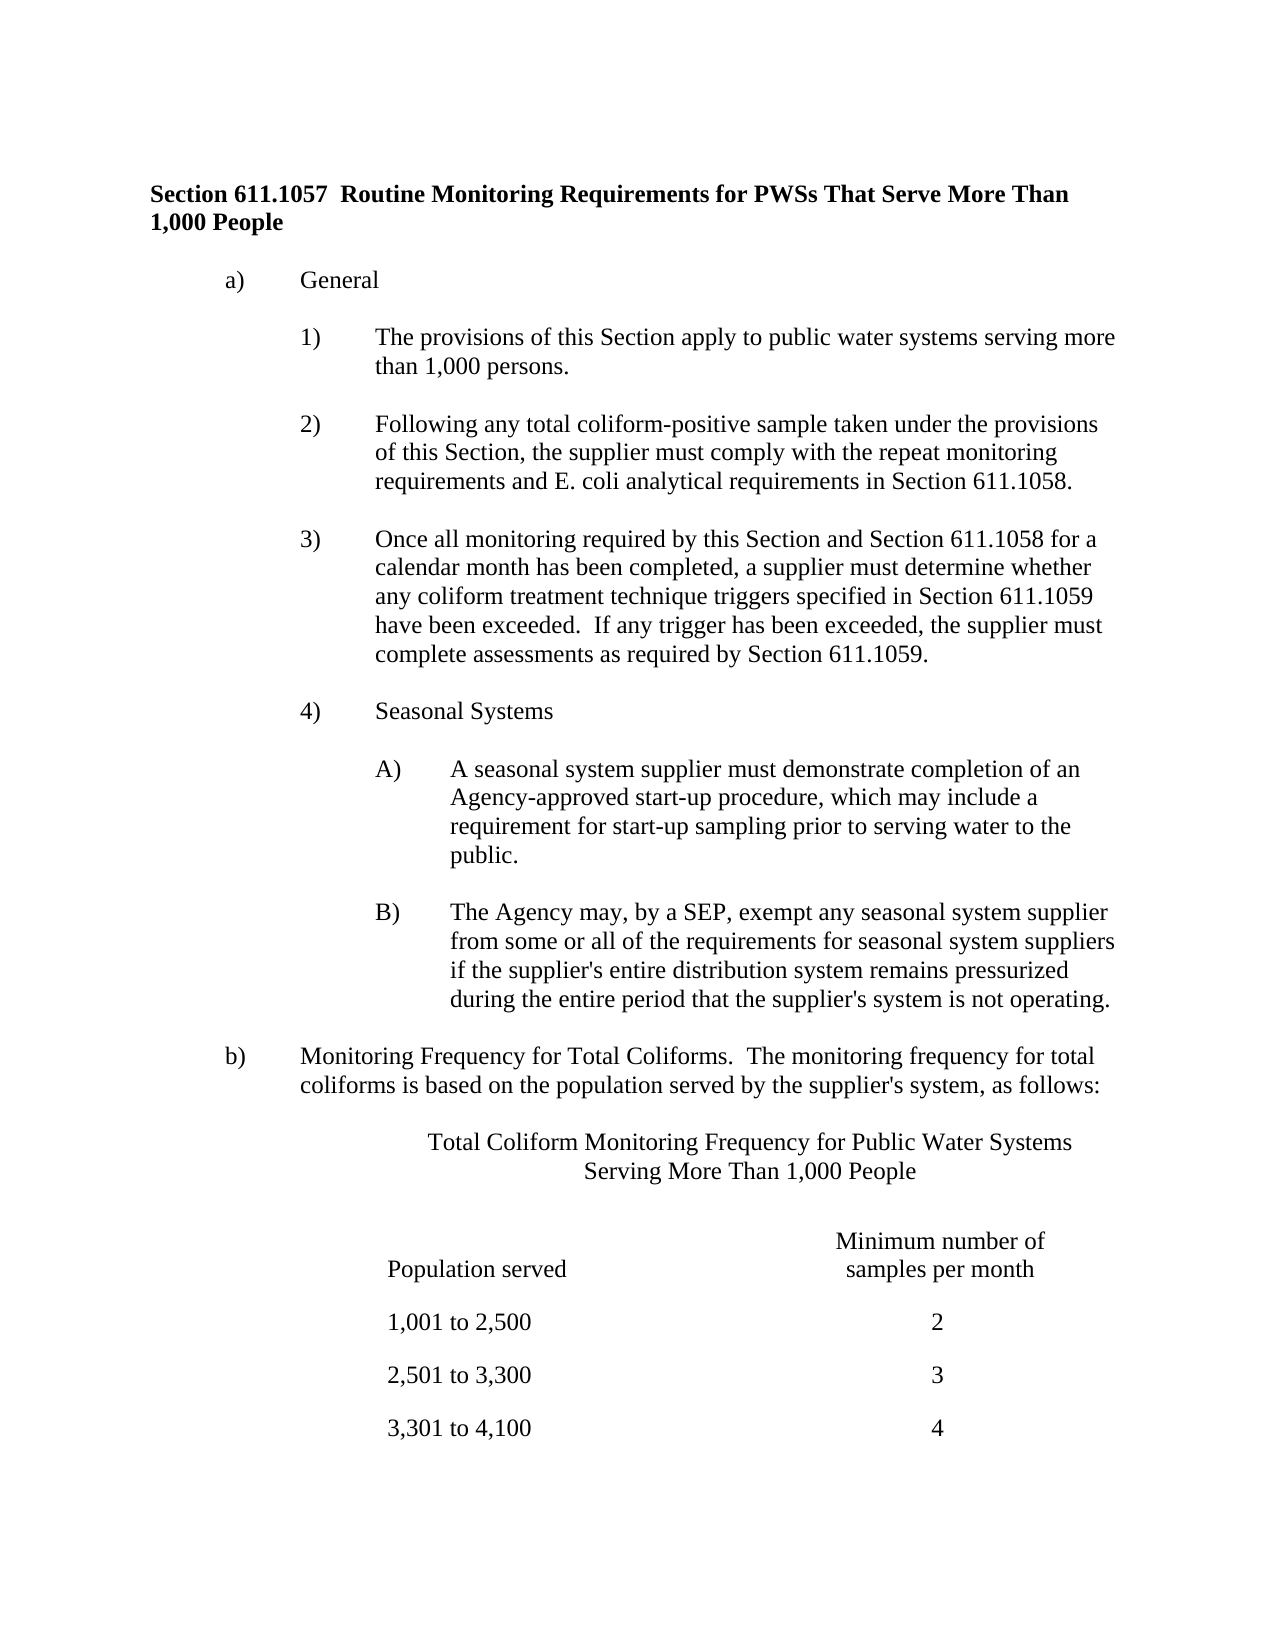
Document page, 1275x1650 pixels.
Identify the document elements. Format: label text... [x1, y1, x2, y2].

text a) General [225, 265, 1125, 294]
table_cell 1,001 to 2,500 [375, 1295, 750, 1348]
table_cell 2 [750, 1295, 1125, 1348]
text 4) Seasonal Systems [300, 696, 1125, 725]
text Total Coliform Monitoring Frequency for Public Water Systems [375, 1127, 1125, 1156]
table_cell 3 [750, 1348, 1125, 1401]
text 1) The provisions of this Section apply to public water systems serving more than 1,000 persons. [300, 322, 1125, 380]
table_header Minimum number of samples per month [750, 1214, 1125, 1295]
text B) The Agency may, by a SEP, exempt any seasonal system supplier from some or all of the requirements for seasonal system suppliers if the supplier's entire distribution system remains pressurized during the entire period that the supplier's system is not operating. [375, 897, 1125, 1012]
text A) A seasonal system supplier must demonstrate completion of an Agency-approved start-up procedure, which may include a requirement for start-up sampling prior to serving water to the public. [375, 754, 1125, 869]
text b) Monitoring Frequency for Total Coliforms. The monitoring frequency for total coliforms is based on the population served by the supplier's system, as follows: [225, 1041, 1125, 1099]
table_cell 4 [750, 1401, 1125, 1453]
text 3) Once all monitoring required by this Section and Section 611.1058 for a calendar month has been completed, a supplier must determine whether any coliform treatment technique triggers specified in Section 611.1059 have been exceeded. If any trigger has been exceeded, the supplier must complete assessments as required by Section 611.1059. [300, 524, 1125, 667]
table_cell 3,301 to 4,100 [375, 1401, 750, 1453]
table_header Population served [375, 1214, 750, 1295]
text Section 611.1057 Routine Monitoring Requirements for PWSs That Serve More Than 1,000 People [150, 179, 1125, 236]
table_cell 2,501 to 3,300 [375, 1348, 750, 1401]
text 2) Following any total coliform-positive sample taken under the provisions of this Section, the supplier must comply with the repeat monitoring requirements and E. coli analytical requirements in Section 611.1058. [300, 409, 1125, 495]
text Serving More Than 1,000 People [375, 1156, 1125, 1185]
